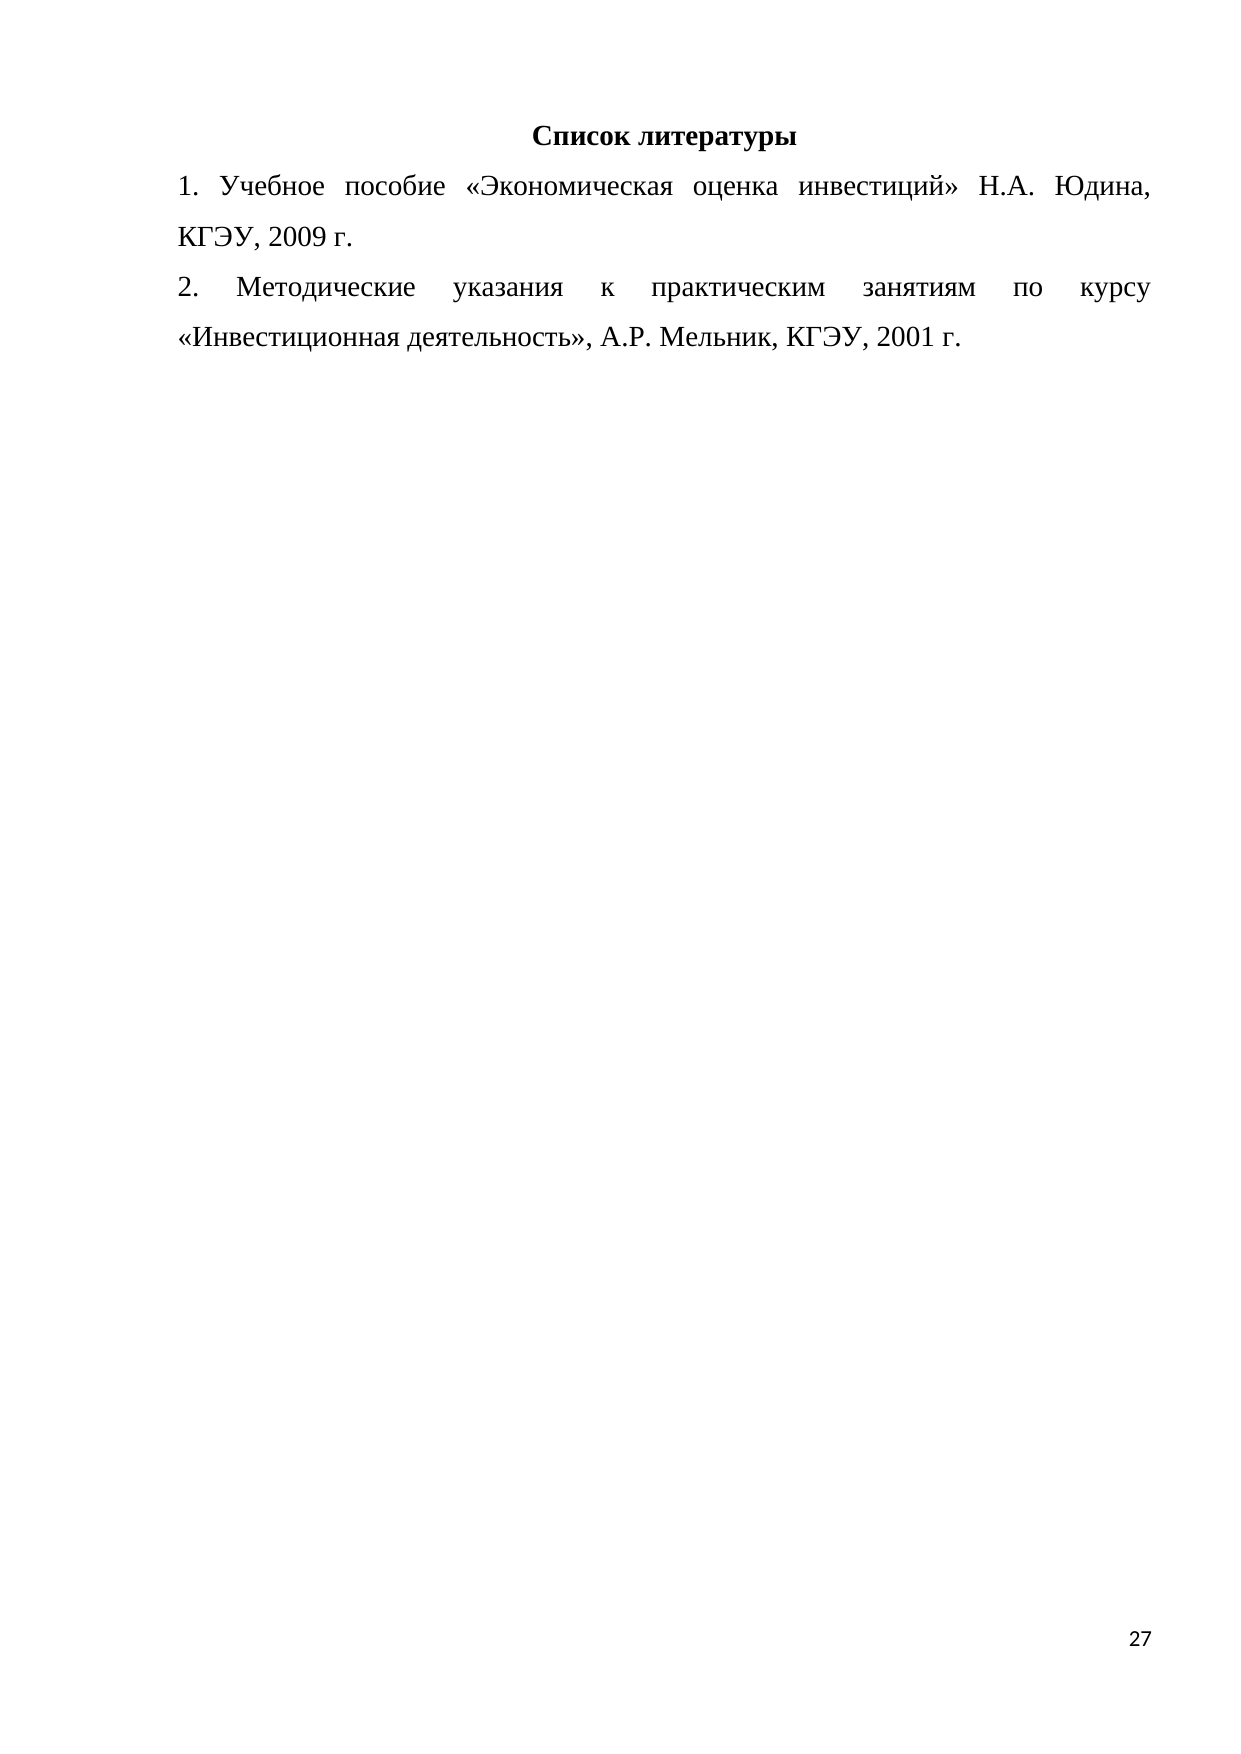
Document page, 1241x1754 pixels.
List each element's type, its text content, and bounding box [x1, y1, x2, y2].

text Список литературы [177, 118, 1152, 152]
text 2. Методические указания к практическим занятиям по курсу «Инвестиционная деятельность», А.Р. Мельник, КГЭУ, 2001 г. [177, 269, 1152, 353]
text 1. Учебное пособие «Экономическая оценка инвестиций» Н.А. Юдина, КГЭУ, 2009 г. [177, 168, 1152, 252]
